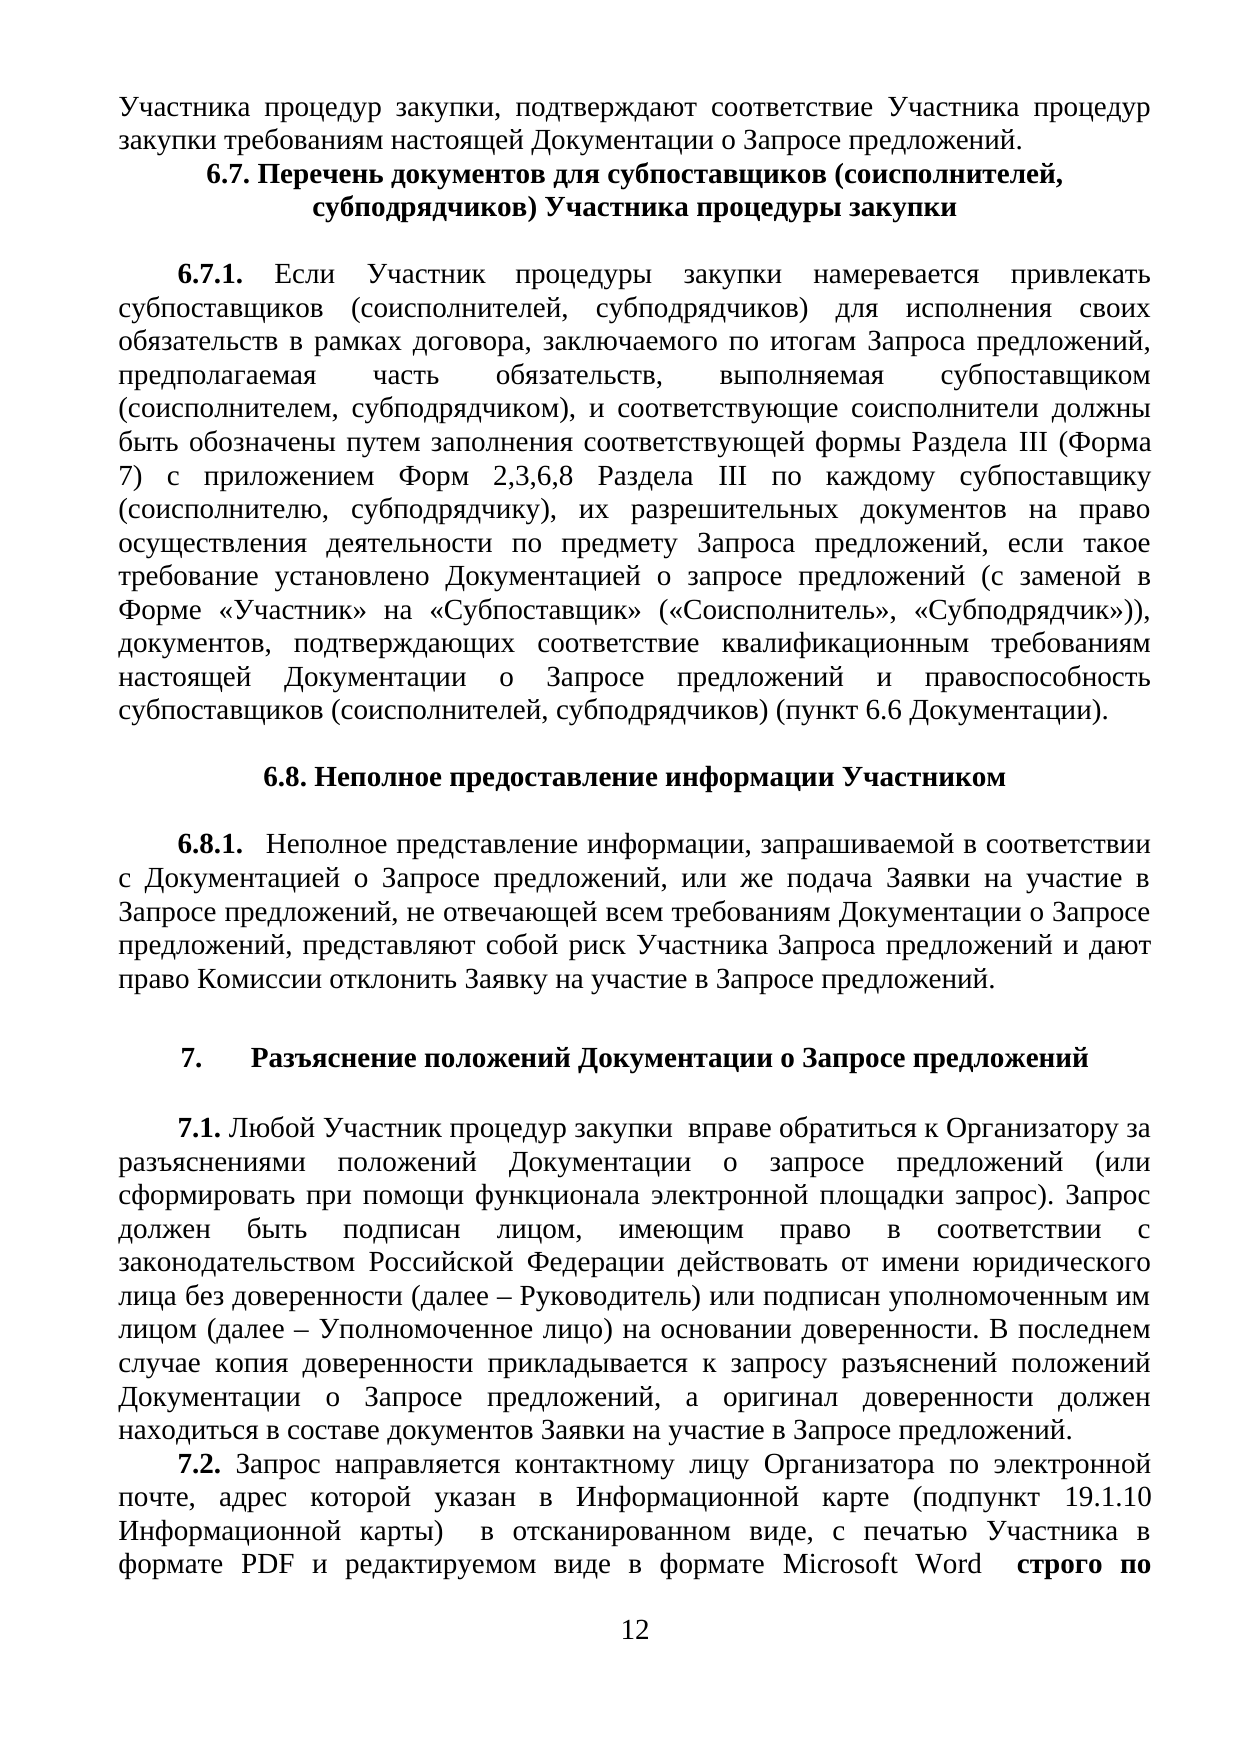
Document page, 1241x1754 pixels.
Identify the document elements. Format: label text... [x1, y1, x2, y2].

text 6.7.1. Если Участник процедуры закупки намеревается привлекать субпоставщиков (соисполнителей, субподрядчиков) для исполнения своих обязательств в рамках договора, заключаемого по итогам Запроса предложений, предполагаемая часть обязательств, выполняемая субпоставщиком (соисполнителем, субподрядчиком), и соответствующие соисполнители должны быть обозначены путем заполнения соответствующей формы Раздела III (Форма 7) с приложением Форм 2,3,6,8 Раздела III по каждому субпоставщику (соисполнителю, субподрядчику), их разрешительных документов на право осуществления деятельности по предмету Запроса предложений, если такое требование установлено Документацией о запросе предложений (с заменой в Форме «Участник» на «Субпоставщик» («Соисполнитель», «Субподрядчик»)), документов, подтверждающих соответствие квалификационным требованиям настоящей Документации о Запросе предложений и правоспособность субпоставщиков (соисполнителей, субподрядчиков) (пункт 6.6 Документации). [118, 256, 1152, 726]
text 6.7. Перечень документов для субпоставщиков (соисполнителей, субподрядчиков) Участника процедуры закупки [118, 156, 1152, 223]
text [118, 1446, 1152, 1580]
text 6.8. Неполное предоставление информации Участником [118, 759, 1152, 793]
subtitle Разъяснение положений Документации о Запросе предложений [118, 1040, 1152, 1074]
text 7.1. Любой Участник процедур закупки вправе обратиться к Организатору за разъяснениями положений Документации о запросе предложений (или сформировать при помощи функционала электронной площадки запрос). Запрос должен быть подписан лицом, имеющим право в соответствии с законодательством Российской Федерации действовать от имени юридического лица без доверенности (далее – Руководитель) или подписан уполномоченным им лицом (далее – Уполномоченное лицо) на основании доверенности. В последнем случае копия доверенности прикладывается к запросу разъяснений положений Документации о Запросе предложений, а оригинал доверенности должен находиться в составе документов Заявки на участие в Запросе предложений. [118, 1110, 1152, 1446]
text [118, 89, 1152, 156]
text 6.8.1. Неполное представление информации, запрашиваемой в соответствии с Документацией о Запросе предложений, или же подача Заявки на участие в Запросе предложений, не отвечающей всем требованиям Документации о Запросе предложений, представляют собой риск Участника Запроса предложений и дают право Комиссии отклонить Заявку на участие в Запросе предложений. [118, 827, 1152, 994]
